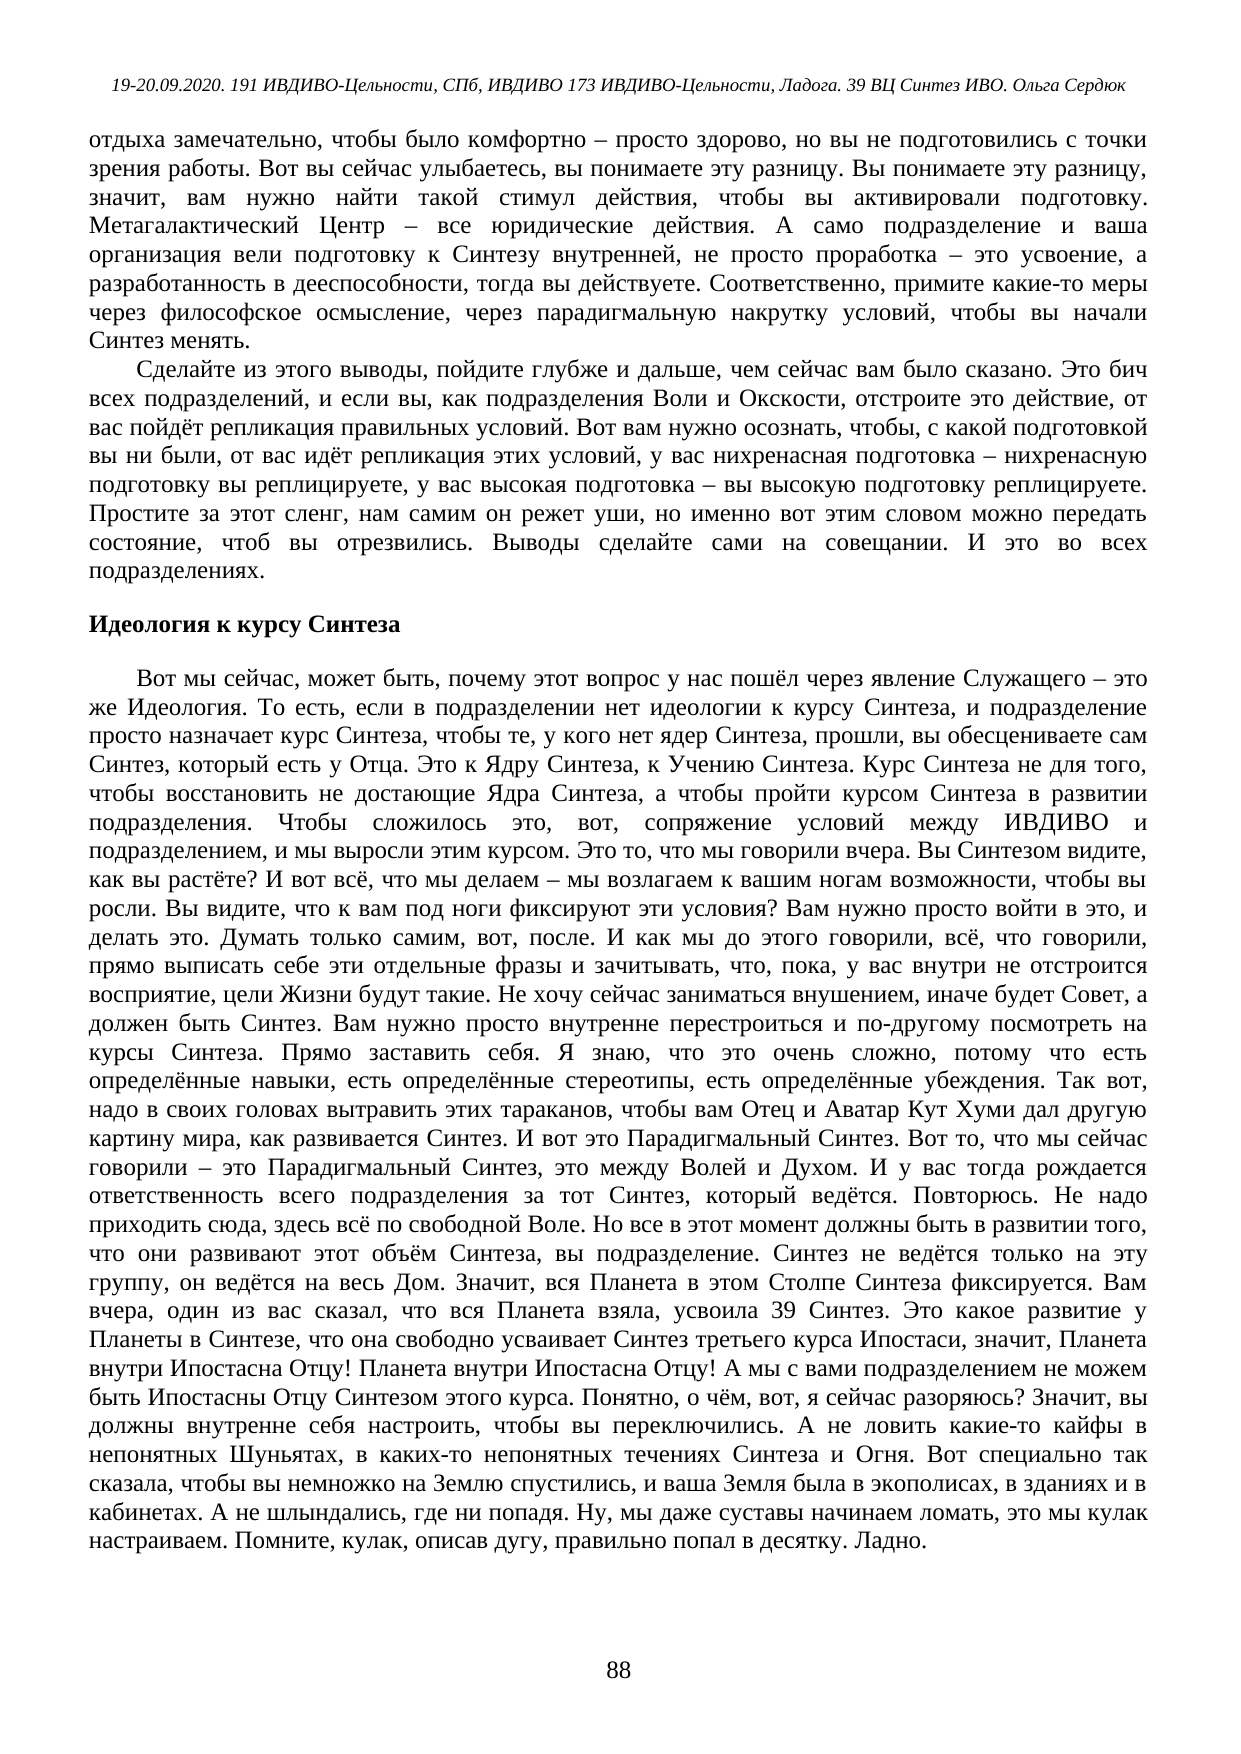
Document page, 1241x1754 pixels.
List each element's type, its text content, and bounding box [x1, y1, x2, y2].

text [89, 124, 1149, 354]
text Вот мы сейчас, может быть, почему этот вопрос у нас пошёл через явление Служащего – это же Идеология. То есть, если в подразделении нет идеологии к курсу Синтеза, и подразделение просто назначает курс Синтеза, чтобы те, у кого нет ядер Синтеза, прошли, вы обесцениваете сам Синтез, который есть у Отца. Это к Ядру Синтеза, к Учению Синтеза. Курс Синтеза не для того, чтобы восстановить не достающие Ядра Синтеза, а чтобы пройти курсом Синтеза в развитии подразделения. Чтобы сложилось это, вот, сопряжение условий между ИВДИВО и подразделением, и мы выросли этим курсом. Это то, что мы говорили вчера. Вы Синтезом видите, как вы растёте? И вот всё, что мы делаем – мы возлагаем к вашим ногам возможности, чтобы вы росли. Вы видите, что к вам под ноги фиксируют эти условия? Вам нужно просто войти в это, и делать это. Думать только самим, вот, после. И как мы до этого говорили, всё, что говорили, прямо выписать себе эти отдельные фразы и зачитывать, что, пока, у вас внутри не отстроится восприятие, цели Жизни будут такие. Не хочу сейчас заниматься внушением, иначе будет Совет, а должен быть Синтез. Вам нужно просто внутренне перестроиться и по-другому посмотреть на курсы Синтеза. Прямо заставить себя. Я знаю, что это очень сложно, потому что есть определённые навыки, есть определённые стереотипы, есть определённые убеждения. Так вот, надо в своих головах вытравить этих тараканов, чтобы вам Отец и Аватар Кут Хуми дал другую картину мира, как развивается Синтез. И вот это Парадигмальный Синтез. Вот то, что мы сейчас говорили – это Парадигмальный Синтез, это между Волей и Духом. И у вас тогда рождается ответственность всего подразделения за тот Синтез, который ведётся. Повторюсь. Не надо приходить сюда, здесь всё по свободной Воле. Но все в этот момент должны быть в развитии того, что они развивают этот объём Синтеза, вы подразделение. Синтез не ведётся только на эту группу, он ведётся на весь Дом. Значит, вся Планета в этом Столпе Синтеза фиксируется. Вам вчера, один из вас сказал, что вся Планета взяла, усвоила 39 Синтез. Это какое развитие у Планеты в Синтезе, что она свободно усваивает Синтез третьего курса Ипостаси, значит, Планета внутри Ипостасна Отцу! Планета внутри Ипостасна Отцу! А мы с вами подразделением не можем быть Ипостасны Отцу Синтезом этого курса. Понятно, о чём, вот, я сейчас разоряюсь? Значит, вы должны внутренне себя настроить, чтобы вы переключились. А не ловить какие-то кайфы в непонятных Шуньятах, в каких-то непонятных течениях Синтеза и Огня. Вот специально так сказала, чтобы вы немножко на Землю спустились, и ваша Земля была в экополисах, в зданиях и в кабинетах. А не шлындались, где ни попадя. Ну, мы даже суставы начинаем ломать, это мы кулак настраиваем. Помните, кулак, описав дугу, правильно попал в десятку. Ладно. [89, 663, 1149, 1554]
text Сделайте из этого выводы, пойдите глубже и дальше, чем сейчас вам было сказано. Это бич всех подразделений, и если вы, как подразделения Воли и Окскости, отстроите это действие, от вас пойдёт репликация правильных условий. Вот вам нужно осознать, чтобы, с какой подготовкой вы ни были, от вас идёт репликация этих условий, у вас нихренасная подготовка – нихренасную подготовку вы реплицируете, у вас высокая подготовка – вы высокую подготовку реплицируете. Простите за этот сленг, нам самим он режет уши, но именно вот этим словом можно передать состояние, чтоб вы отрезвились. Выводы сделайте сами на совещании. И это во всех подразделениях. [89, 354, 1149, 584]
text Идеология к курсу Синтеза [89, 609, 1149, 638]
